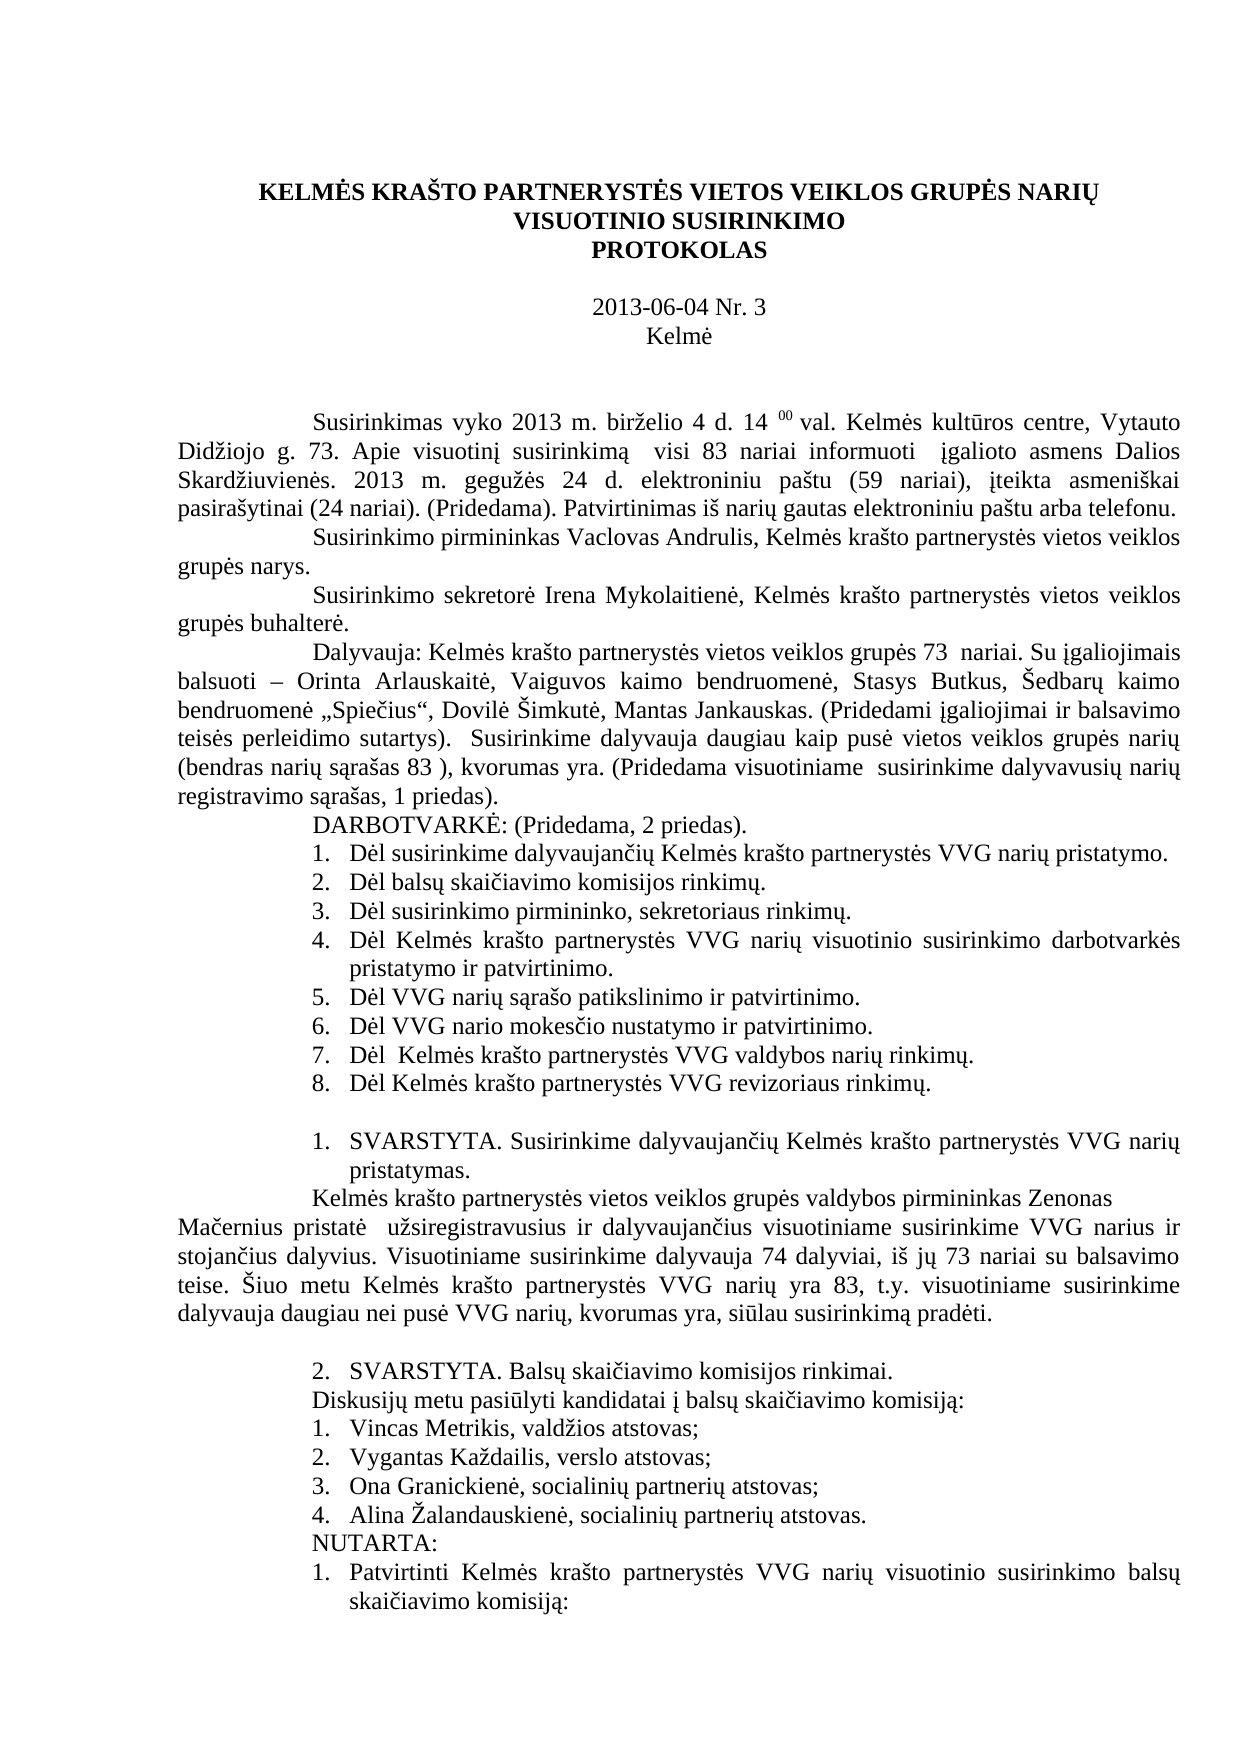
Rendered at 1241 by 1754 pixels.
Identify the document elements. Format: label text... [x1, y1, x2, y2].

list Dėl VVG nario mokesčio nustatymo ir patvirtinimo. [312, 1011, 1181, 1040]
list Patvirtinti Kelmės krašto partnerystės VVG narių visuotinio susirinkimo balsų skaičiavimo komisiją: [312, 1557, 1181, 1615]
list Ona Granickienė, socialinių partnerių atstovas; [312, 1471, 1181, 1500]
list Alina Žalandauskienė, socialinių partnerių atstovas. [312, 1500, 1181, 1528]
text DARBOTVARKĖ: (Pridedama, 2 priedas). [177, 810, 1181, 838]
list Vincas Metrikis, valdžios atstovas; [312, 1413, 1181, 1442]
text NUTARTA: [312, 1528, 1181, 1557]
text KELMĖS KRAŠTO PARTNERYSTĖS VIETOS VEIKLOS GRUPĖS NARIŲ [177, 177, 1181, 206]
text 2013-06-04 Nr. 3 [177, 292, 1181, 321]
text Kelmės krašto partnerystės vietos veiklos grupės valdybos pirmininkas Zenonas [312, 1183, 1181, 1212]
list Dėl Kelmės krašto partnerystės VVG revizoriaus rinkimų. [312, 1068, 1181, 1097]
text Susirinkimas vyko 2013 m. birželio 4 d. 14 00 val. Kelmės kultūros centre, Vytauto Didžiojo g. 73. Apie visuotinį susirinkimą visi 83 nariai informuoti įgalioto asmens Dalios Skardžiuvienės. 2013 m. gegužės 24 d. elektroniniu paštu (59 nariai), įteikta asmeniškai pasirašytinai (24 nariai). (Pridedama). Patvirtinimas iš narių gautas elektroniniu paštu arba telefonu. [177, 407, 1181, 522]
list Dėl susirinkime dalyvaujančių Kelmės krašto partnerystės VVG narių pristatymo. [312, 838, 1181, 867]
text Mačernius pristatė užsiregistravusius ir dalyvaujančius visuotiniame susirinkime VVG narius ir stojančius dalyvius. Visuotiniame susirinkime dalyvauja 74 dalyviai, iš jų 73 nariai su balsavimo teise. Šiuo metu Kelmės krašto partnerystės VVG narių yra 83, t.y. visuotiniame susirinkime dalyvauja daugiau nei pusė VVG narių, kvorumas yra, siūlau susirinkimą pradėti. [177, 1212, 1181, 1327]
text Kelmė [177, 321, 1181, 350]
list SVARSTYTA. Susirinkime dalyvaujančių Kelmės krašto partnerystės VVG narių pristatymas. [312, 1126, 1181, 1183]
list Dėl Kelmės krašto partnerystės VVG narių visuotinio susirinkimo darbotvarkės pristatymo ir patvirtinimo. [312, 925, 1181, 982]
list Vygantas Každailis, verslo atstovas; [312, 1442, 1181, 1471]
text VISUOTINIO SUSIRINKIMO [177, 206, 1181, 235]
list Dėl VVG narių sąrašo patikslinimo ir patvirtinimo. [312, 982, 1181, 1011]
list Dėl Kelmės krašto partnerystės VVG valdybos narių rinkimų. [312, 1040, 1181, 1068]
text Diskusijų metu pasiūlyti kandidatai į balsų skaičiavimo komisiją: [312, 1385, 1181, 1413]
list Dėl susirinkimo pirmininko, sekretoriaus rinkimų. [312, 896, 1181, 925]
list Dėl balsų skaičiavimo komisijos rinkimų. [312, 867, 1181, 896]
text Susirinkimo sekretorė Irena Mykolaitienė, Kelmės krašto partnerystės vietos veiklos grupės buhalterė. [177, 580, 1181, 637]
list SVARSTYTA. Balsų skaičiavimo komisijos rinkimai. [312, 1356, 1181, 1385]
text Susirinkimo pirmininkas Vaclovas Andrulis, Kelmės krašto partnerystės vietos veiklos grupės narys. [177, 522, 1181, 580]
text PROTOKOLAS [177, 235, 1181, 263]
text Dalyvauja: Kelmės krašto partnerystės vietos veiklos grupės 73 nariai. Su įgaliojimais balsuoti – Orinta Arlauskaitė, Vaiguvos kaimo bendruomenė, Stasys Butkus, Šedbarų kaimo bendruomenė „Spiečius“, Dovilė Šimkutė, Mantas Jankauskas. (Pridedami įgaliojimai ir balsavimo teisės perleidimo sutartys). Susirinkime dalyvauja daugiau kaip pusė vietos veiklos grupės narių (bendras narių sąrašas 83 ), kvorumas yra. (Pridedama visuotiniame susirinkime dalyvavusių narių registravimo sąrašas, 1 priedas). [177, 637, 1181, 810]
